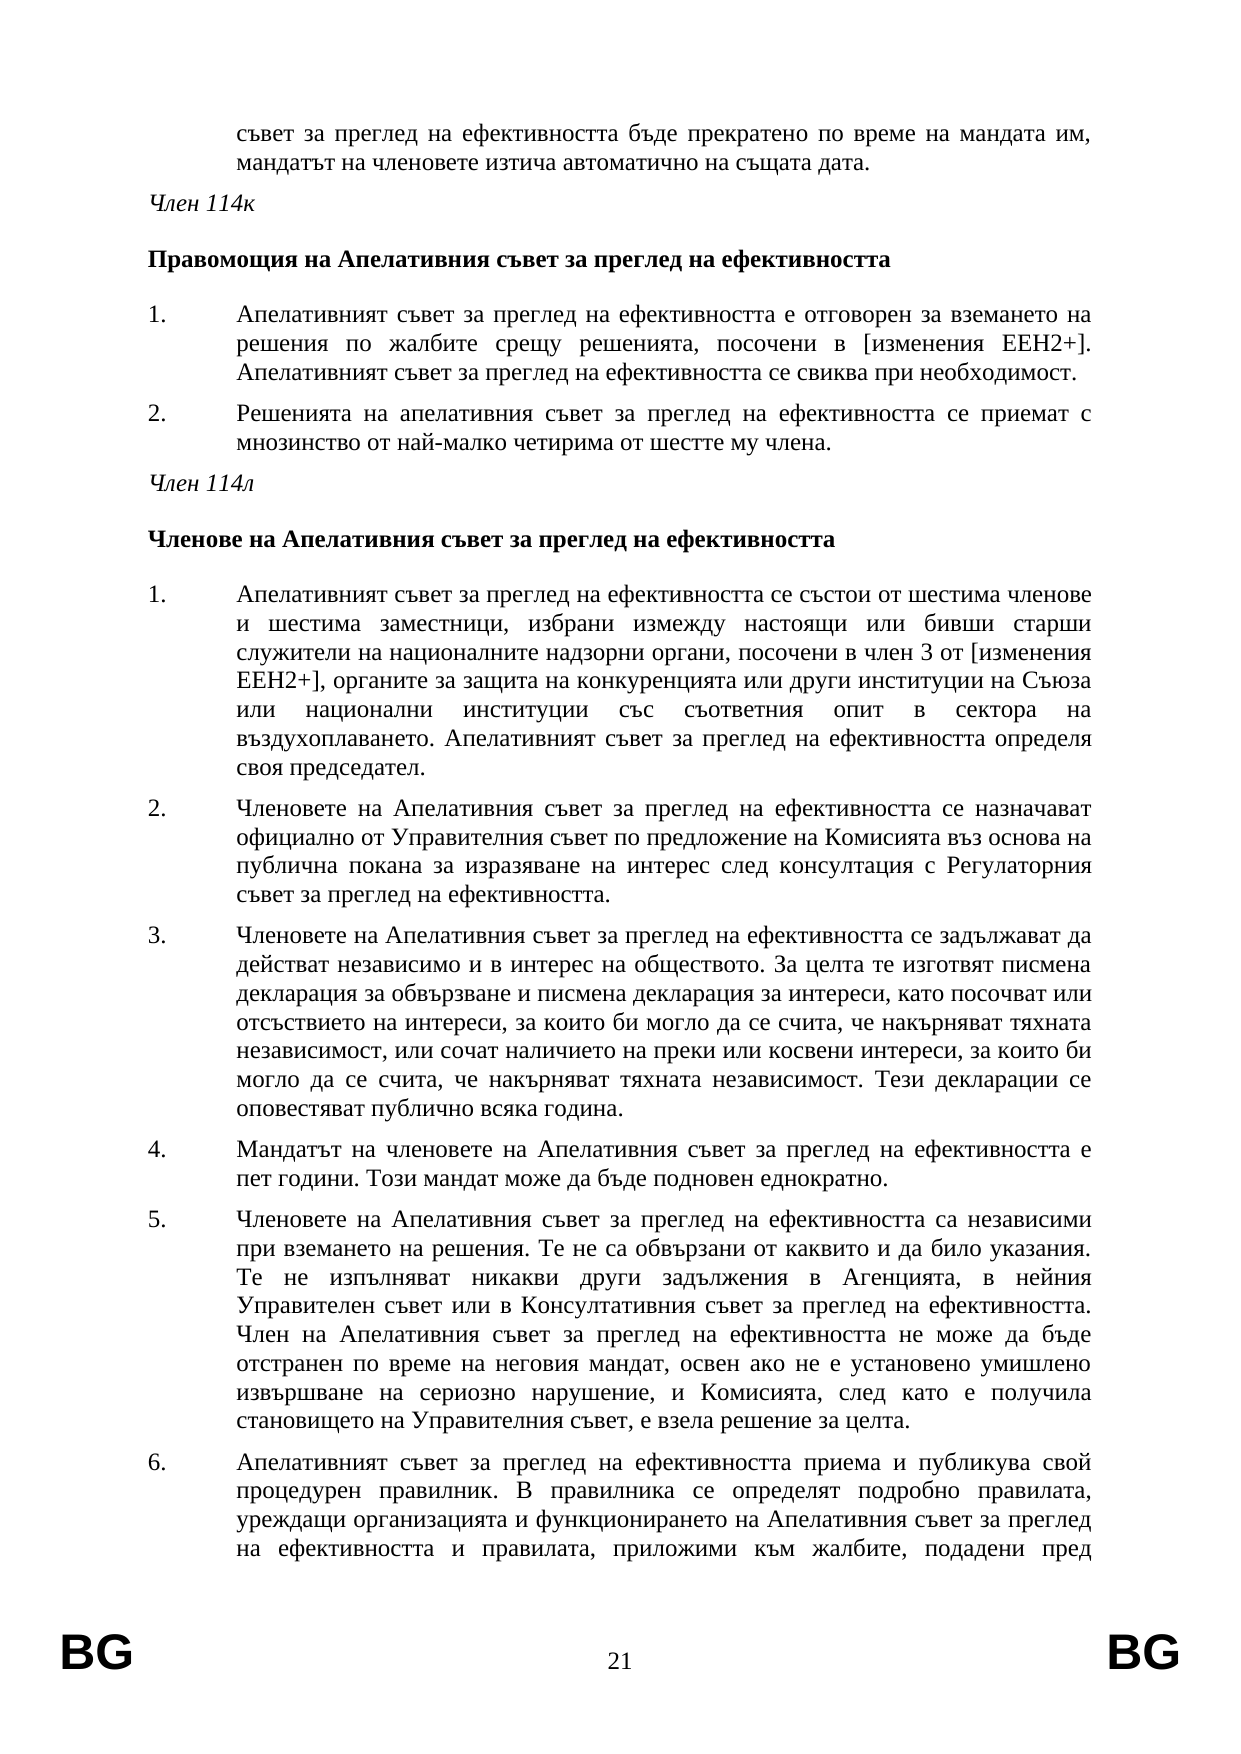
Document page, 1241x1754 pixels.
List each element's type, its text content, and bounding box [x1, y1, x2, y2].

text Член 114к [148, 188, 1093, 217]
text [148, 1447, 1093, 1562]
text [148, 118, 1093, 176]
text Правомощия на Апелативния съвет за преглед на ефективността [148, 244, 1093, 272]
text 4. Мандатът на членовете на Апелативния съвет за преглед на ефективността е пет години. Този мандат може да бъде подновен еднократно. [148, 1134, 1093, 1192]
text 1. Апелативният съвет за преглед на ефективността е отговорен за вземането на решения по жалбите срещу решенията, посочени в [изменения ЕЕН2+]. Апелативният съвет за преглед на ефективността се свиква при необходимост. [148, 299, 1093, 386]
text 3. Членовете на Апелативния съвет за преглед на ефективността се задължават да действат независимо и в интерес на обществото. За целта те изготвят писмена декларация за обвързване и писмена декларация за интереси, като посочват или отсъствието на интереси, за които би могло да се счита, че накърняват тяхната независимост, или сочат наличието на преки или косвени интереси, за които би могло да се счита, че накърняват тяхната независимост. Тези декларации се оповестяват публично всяка година. [148, 921, 1093, 1122]
text 5. Членовете на Апелативния съвет за преглед на ефективността са независими при вземането на решения. Те не са обвързани от каквито и да било указания. Те не изпълняват никакви други задължения в Агенцията, в нейния Управителен съвет или в Консултативния съвет за преглед на ефективността. Член на Апелативния съвет за преглед на ефективността не може да бъде отстранен по време на неговия мандат, освен ако не е установено умишлено извършване на сериозно нарушение, и Комисията, след като е получила становището на Управителния съвет, е взела решение за целта. [148, 1204, 1093, 1434]
text 1. Апелативният съвет за преглед на ефективността се състои от шестима членове и шестима заместници, избрани измежду настоящи или бивши старши служители на националните надзорни органи, посочени в член 3 от [изменения ЕЕН2+], органите за защита на конкуренцията или други институции на Съюза или национални институции със съответния опит в сектора на въздухоплаването. Апелативният съвет за преглед на ефективността определя своя председател. [148, 579, 1093, 781]
text Членове на Апелативния съвет за преглед на ефективността [148, 524, 1093, 552]
text Член 114л [148, 468, 1093, 497]
text 2. Решенията на апелативния съвет за преглед на ефективността се приемат с мнозинство от най-малко четирима от шестте му члена. [148, 398, 1093, 456]
text 2. Членовете на Апелативния съвет за преглед на ефективността се назначават официално от Управителния съвет по предложение на Комисията въз основа на публична покана за изразяване на интерес след консултация с Регулаторния съвет за преглед на ефективността. [148, 793, 1093, 908]
